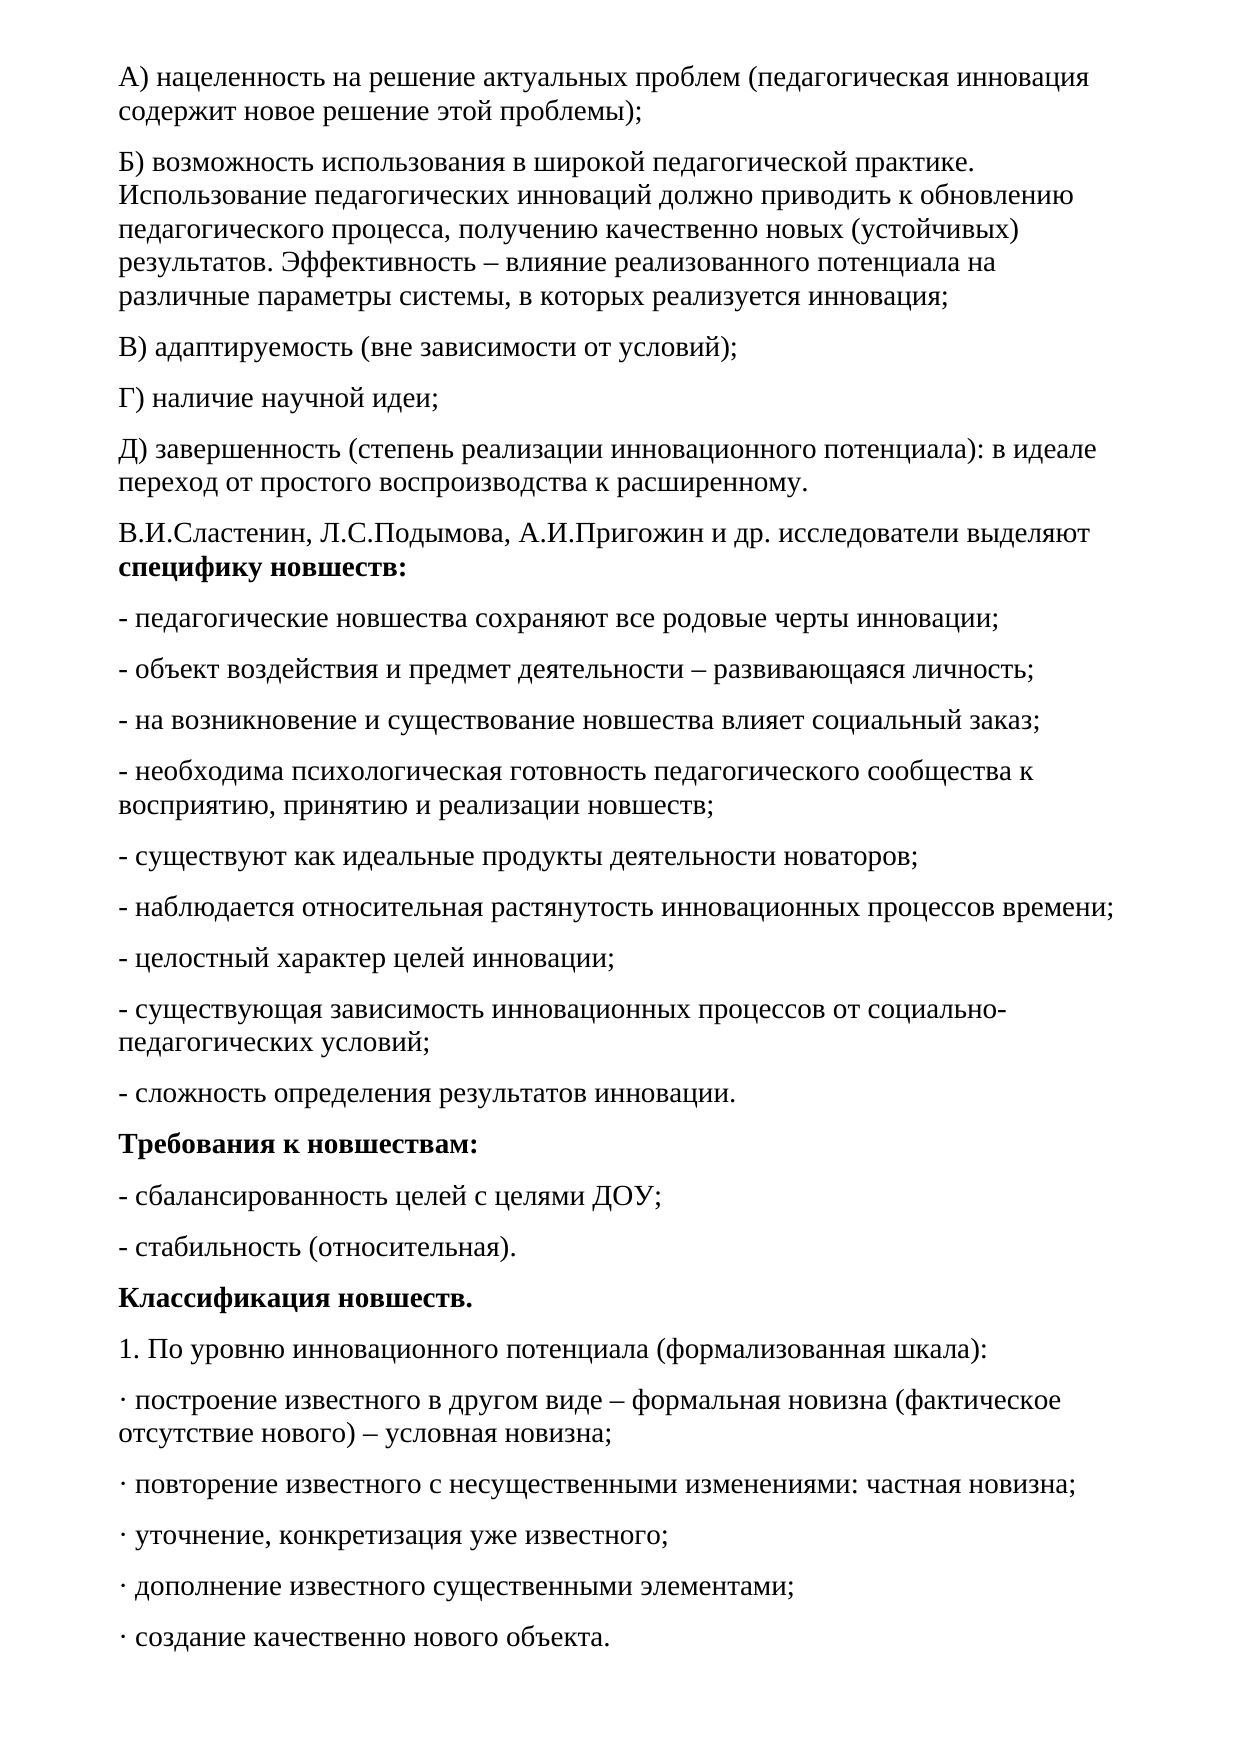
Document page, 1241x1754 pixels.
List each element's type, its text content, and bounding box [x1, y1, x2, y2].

text Д) завершенность (степень реализации инновационного потенциала): в идеале переход от простого воспроизводства к расширенному. [118, 431, 1122, 498]
text А) нацеленность на решение актуальных проблем (педагогическая инновация содержит новое решение этой проблемы); [118, 59, 1122, 126]
text - существуют как идеальные продукты деятельности новаторов; [118, 838, 1122, 871]
text - существующая зависимость инновационных процессов от социально-педагогических условий; [118, 991, 1122, 1058]
text - на возникновение и существование новшества влияет социальный заказ; [118, 702, 1122, 736]
text - сложность определения результатов инновации. [118, 1076, 1122, 1109]
text · дополнение известного существенными элементами; [118, 1568, 1122, 1602]
text - педагогические новшества сохраняют все родовые черты инновации; [118, 600, 1122, 634]
text - стабильность (относительная). [118, 1229, 1122, 1262]
text 1. По уровню инновационного потенциала (формализованная шкала): [118, 1331, 1122, 1364]
text Г) наличие научной идеи; [118, 380, 1122, 413]
text · повторение известного с несущественными изменениями: частная новизна; [118, 1466, 1122, 1500]
text - наблюдается относительная растянутость инновационных процессов времени; [118, 889, 1122, 922]
text В) адаптируемость (вне зависимости от условий); [118, 329, 1122, 362]
text В.И.Сластенин, Л.С.Подымова, А.И.Пригожин и др. исследователи выделяют специфику новшеств: [118, 516, 1122, 583]
text Требования к новшествам: [118, 1127, 1122, 1160]
text - объект воздействия и предмет деятельности – развивающаяся личность; [118, 651, 1122, 685]
text - целостный характер целей инновации; [118, 940, 1122, 973]
text Б) возможность использования в широкой педагогической практике. Использование педагогических инноваций должно приводить к обновлению педагогического процесса, получению качественно новых (устойчивых) результатов. Эффективность – влияние реализованного потенциала на различные параметры системы, в которых реализуется инновация; [118, 144, 1122, 311]
text · создание качественно нового объекта. [118, 1619, 1122, 1653]
text · уточнение, конкретизация уже известного; [118, 1517, 1122, 1551]
text Классификация новшеств. [118, 1280, 1122, 1313]
text - сбалансированность целей с целями ДОУ; [118, 1178, 1122, 1211]
text · построение известного в другом виде – формальная новизна (фактическое отсутствие нового) – условная новизна; [118, 1382, 1122, 1449]
text - необходима психологическая готовность педагогического сообщества к восприятию, принятию и реализации новшеств; [118, 753, 1122, 820]
